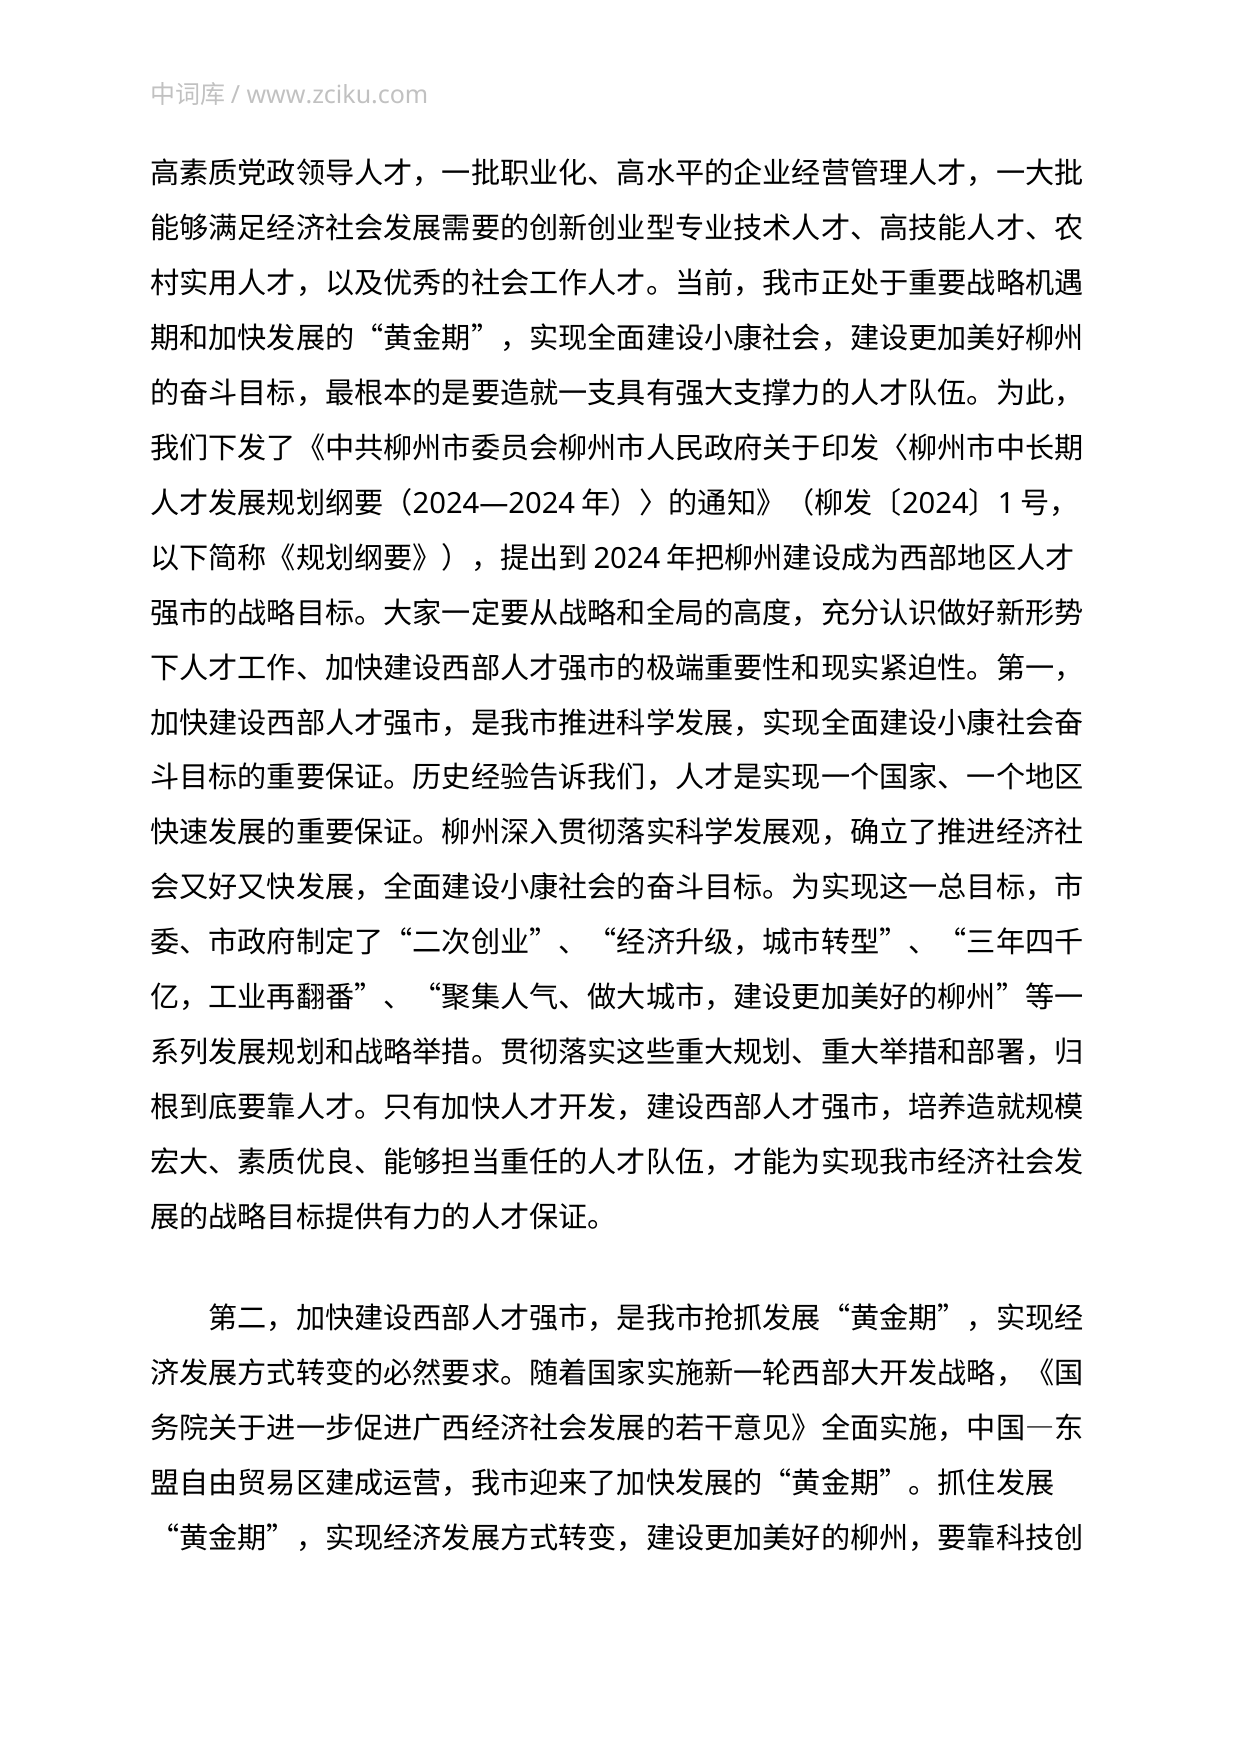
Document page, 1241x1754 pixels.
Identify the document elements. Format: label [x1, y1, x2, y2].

text [150, 1295, 1090, 1557]
text [150, 150, 1090, 1236]
